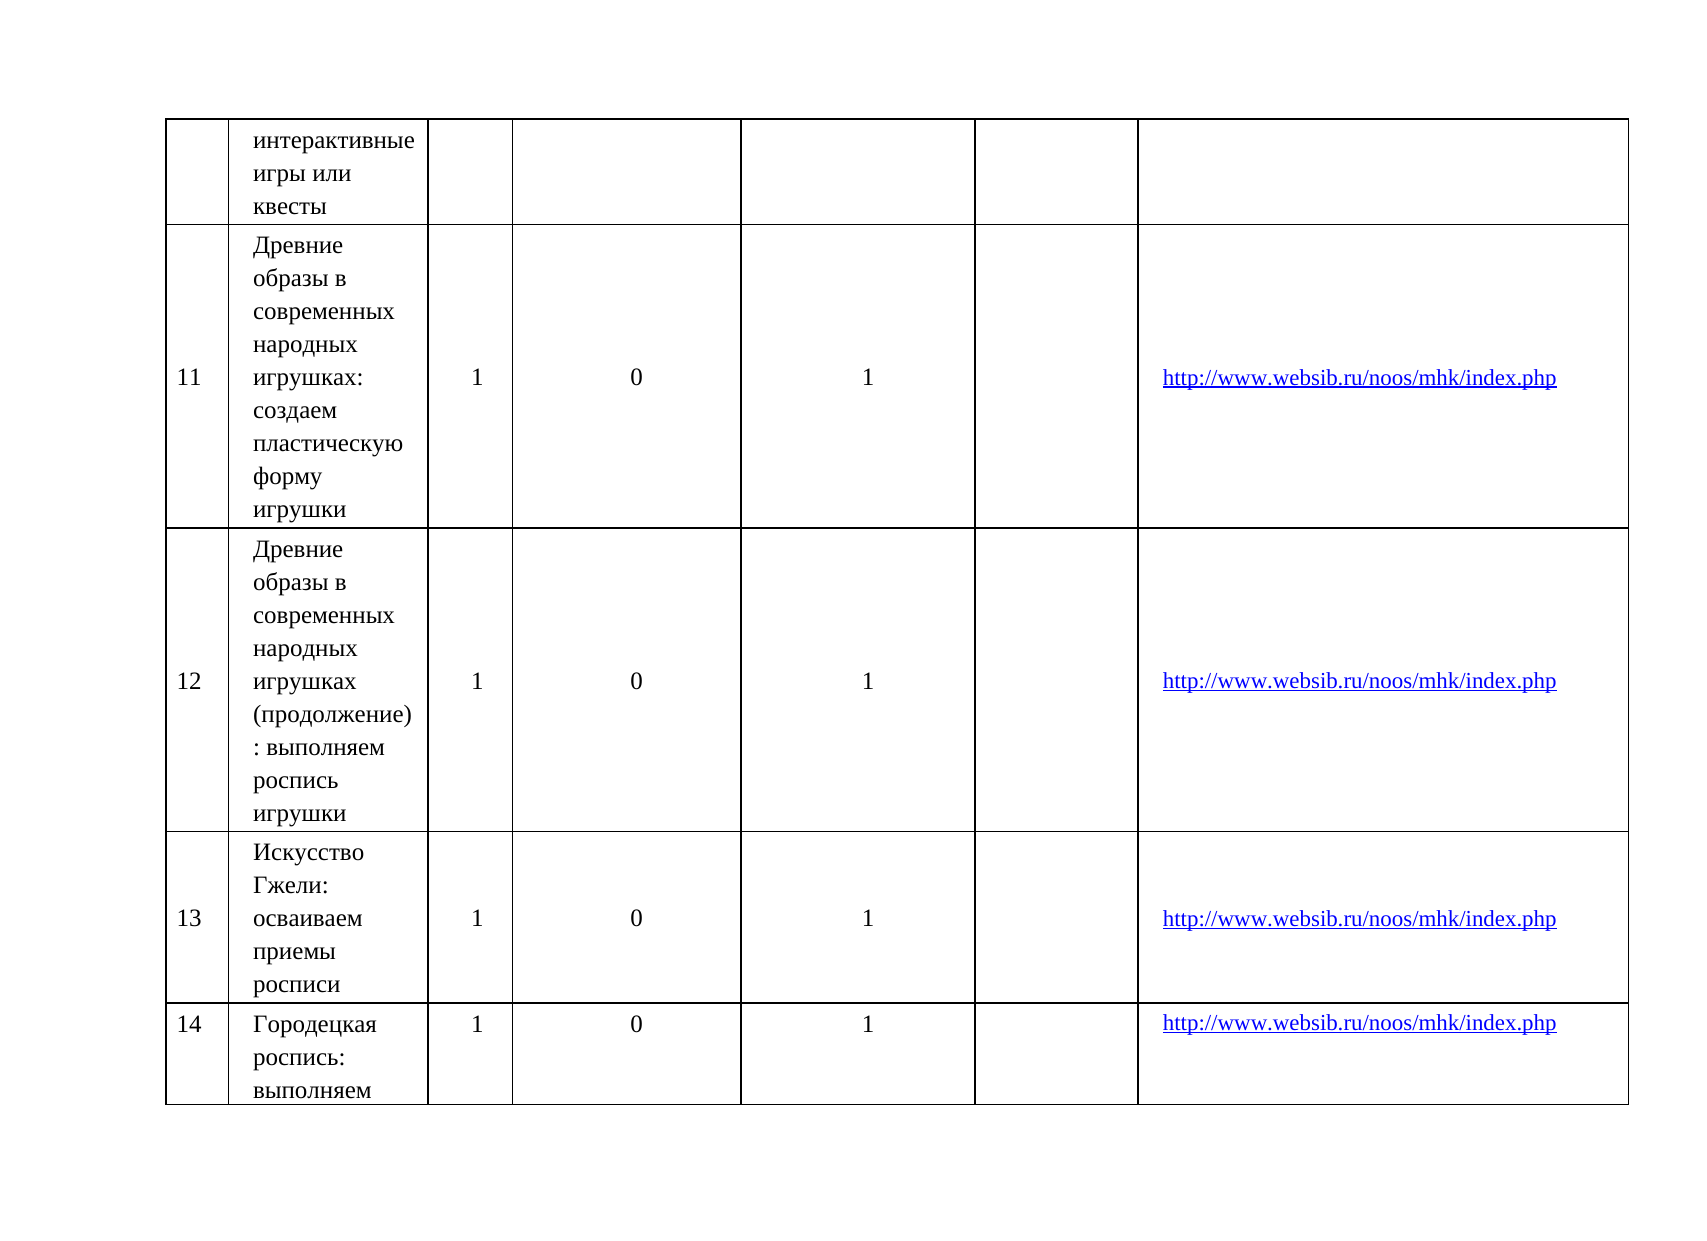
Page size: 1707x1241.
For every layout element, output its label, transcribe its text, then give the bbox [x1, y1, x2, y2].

table_cell http://www.websib.ru/noos/mhk/index.php [1139, 529, 1628, 831]
table_cell Древние образы в современных народных игрушках: создаем пластическую форму игрушки [229, 225, 427, 527]
table_cell 1 [742, 1004, 974, 1104]
table_cell 13 [167, 832, 228, 1002]
table_cell 1 [429, 225, 512, 527]
table_cell 11 [167, 225, 228, 527]
table_cell 1 [429, 1004, 512, 1104]
table_cell [976, 832, 1137, 1002]
table_cell 14 [167, 1004, 228, 1104]
table_cell 1 [742, 529, 974, 831]
table_cell 1 [742, 120, 974, 223]
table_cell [1139, 1004, 1628, 1104]
table_cell 0 [513, 225, 740, 527]
table_cell [976, 120, 1137, 223]
table_cell [976, 529, 1137, 831]
table_cell Древние образы в современных народных игрушках (продолжение): выполняем роспись игрушки [229, 529, 427, 831]
table_cell 0 [513, 832, 740, 1002]
table_cell 12 [167, 529, 228, 831]
table_cell 0 [513, 1004, 740, 1104]
table_cell http://www.websib.ru/noos/mhk/index.php [1139, 832, 1628, 1002]
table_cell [229, 1004, 427, 1104]
table_cell Искусство Гжели: осваиваем приемы росписи [229, 832, 427, 1002]
table_cell 0 [513, 529, 740, 831]
table_cell 1 [742, 832, 974, 1002]
table_cell [976, 1004, 1137, 1104]
table_cell http://www.websib.ru/noos/mhk/index.php [1139, 225, 1628, 527]
table_cell 10 [167, 120, 228, 223]
table_cell 1 [429, 832, 512, 1002]
table_cell 1 [742, 225, 974, 527]
table_cell 0 [513, 120, 740, 223]
table_cell 1 [429, 529, 512, 831]
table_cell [1139, 120, 1628, 223]
table_cell [976, 225, 1137, 527]
table_cell 1 [429, 120, 512, 223]
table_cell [229, 120, 427, 223]
